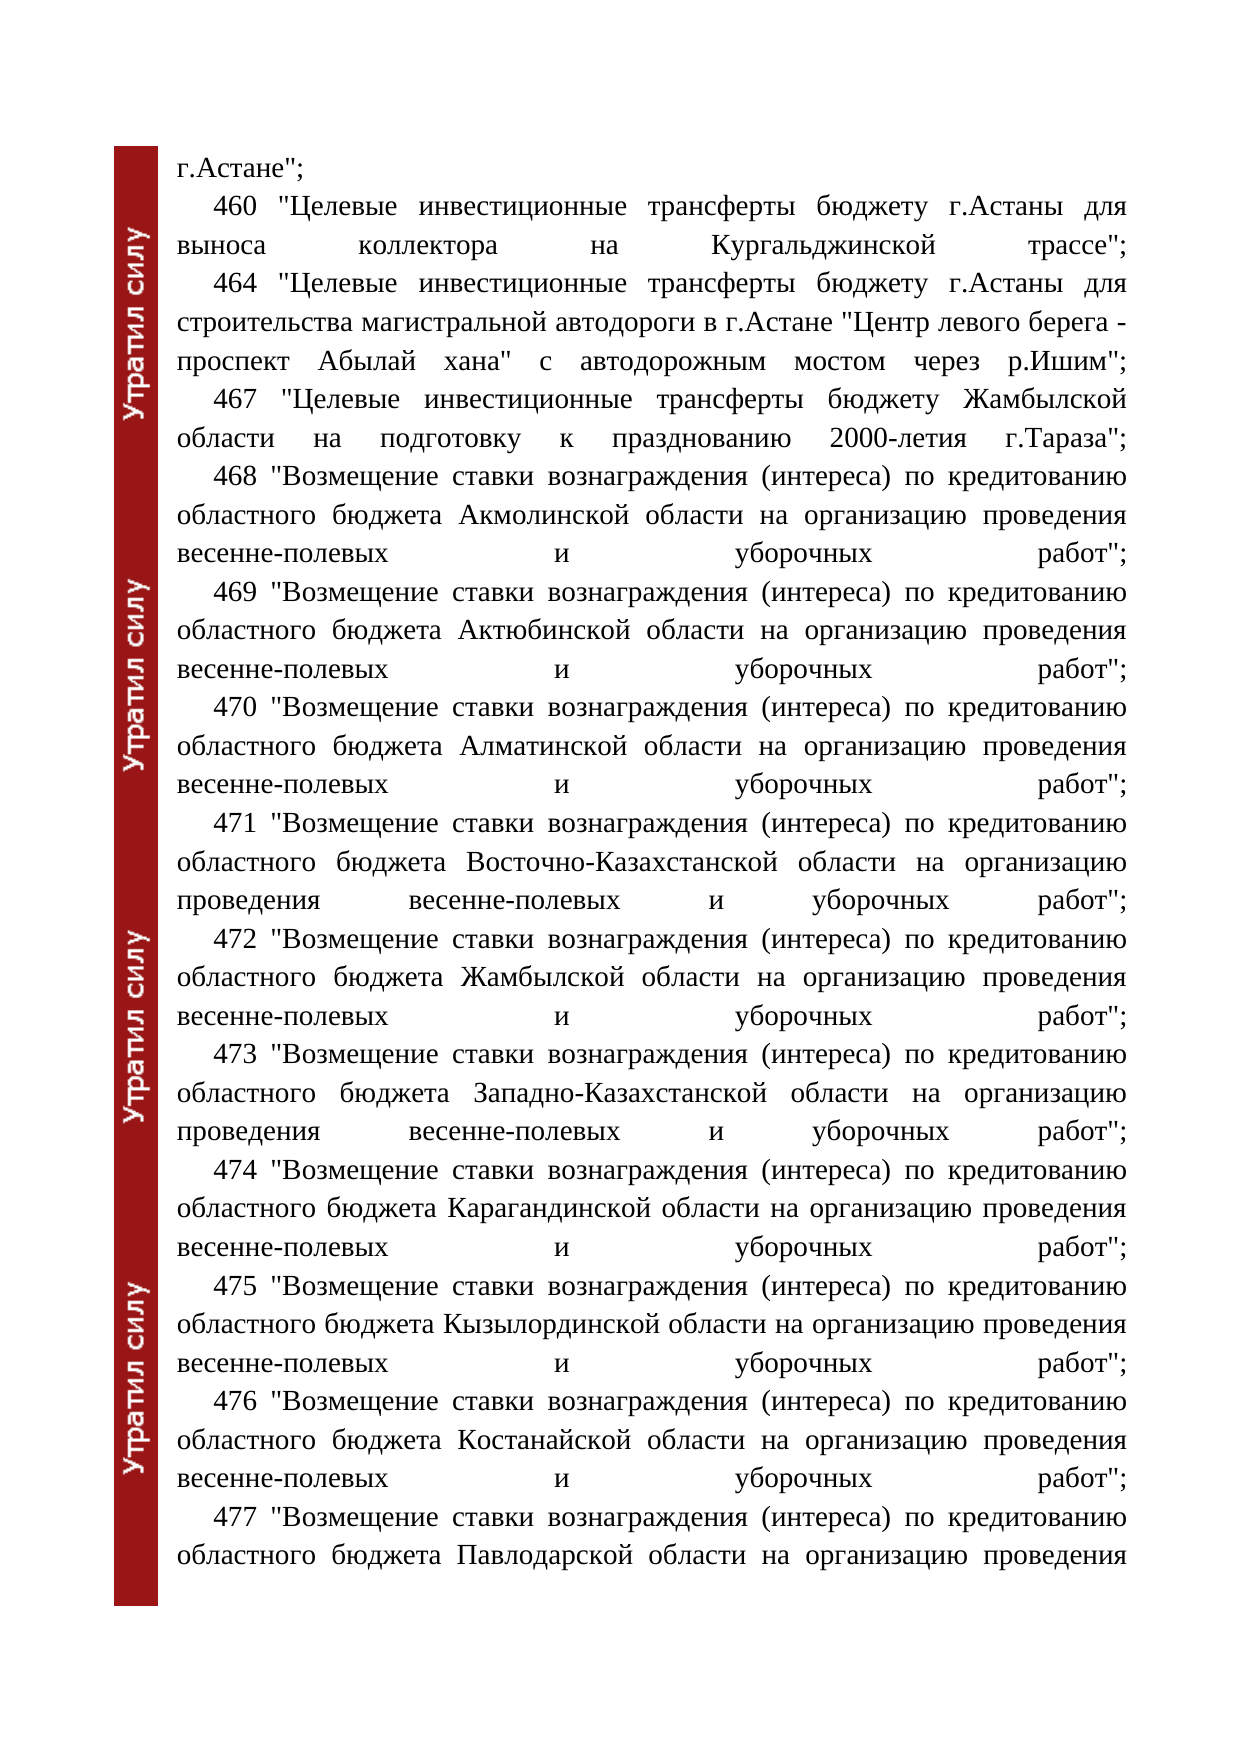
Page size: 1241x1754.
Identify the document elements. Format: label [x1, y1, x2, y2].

picture [114, 1571, 158, 1606]
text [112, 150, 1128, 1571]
picture [114, 146, 158, 150]
